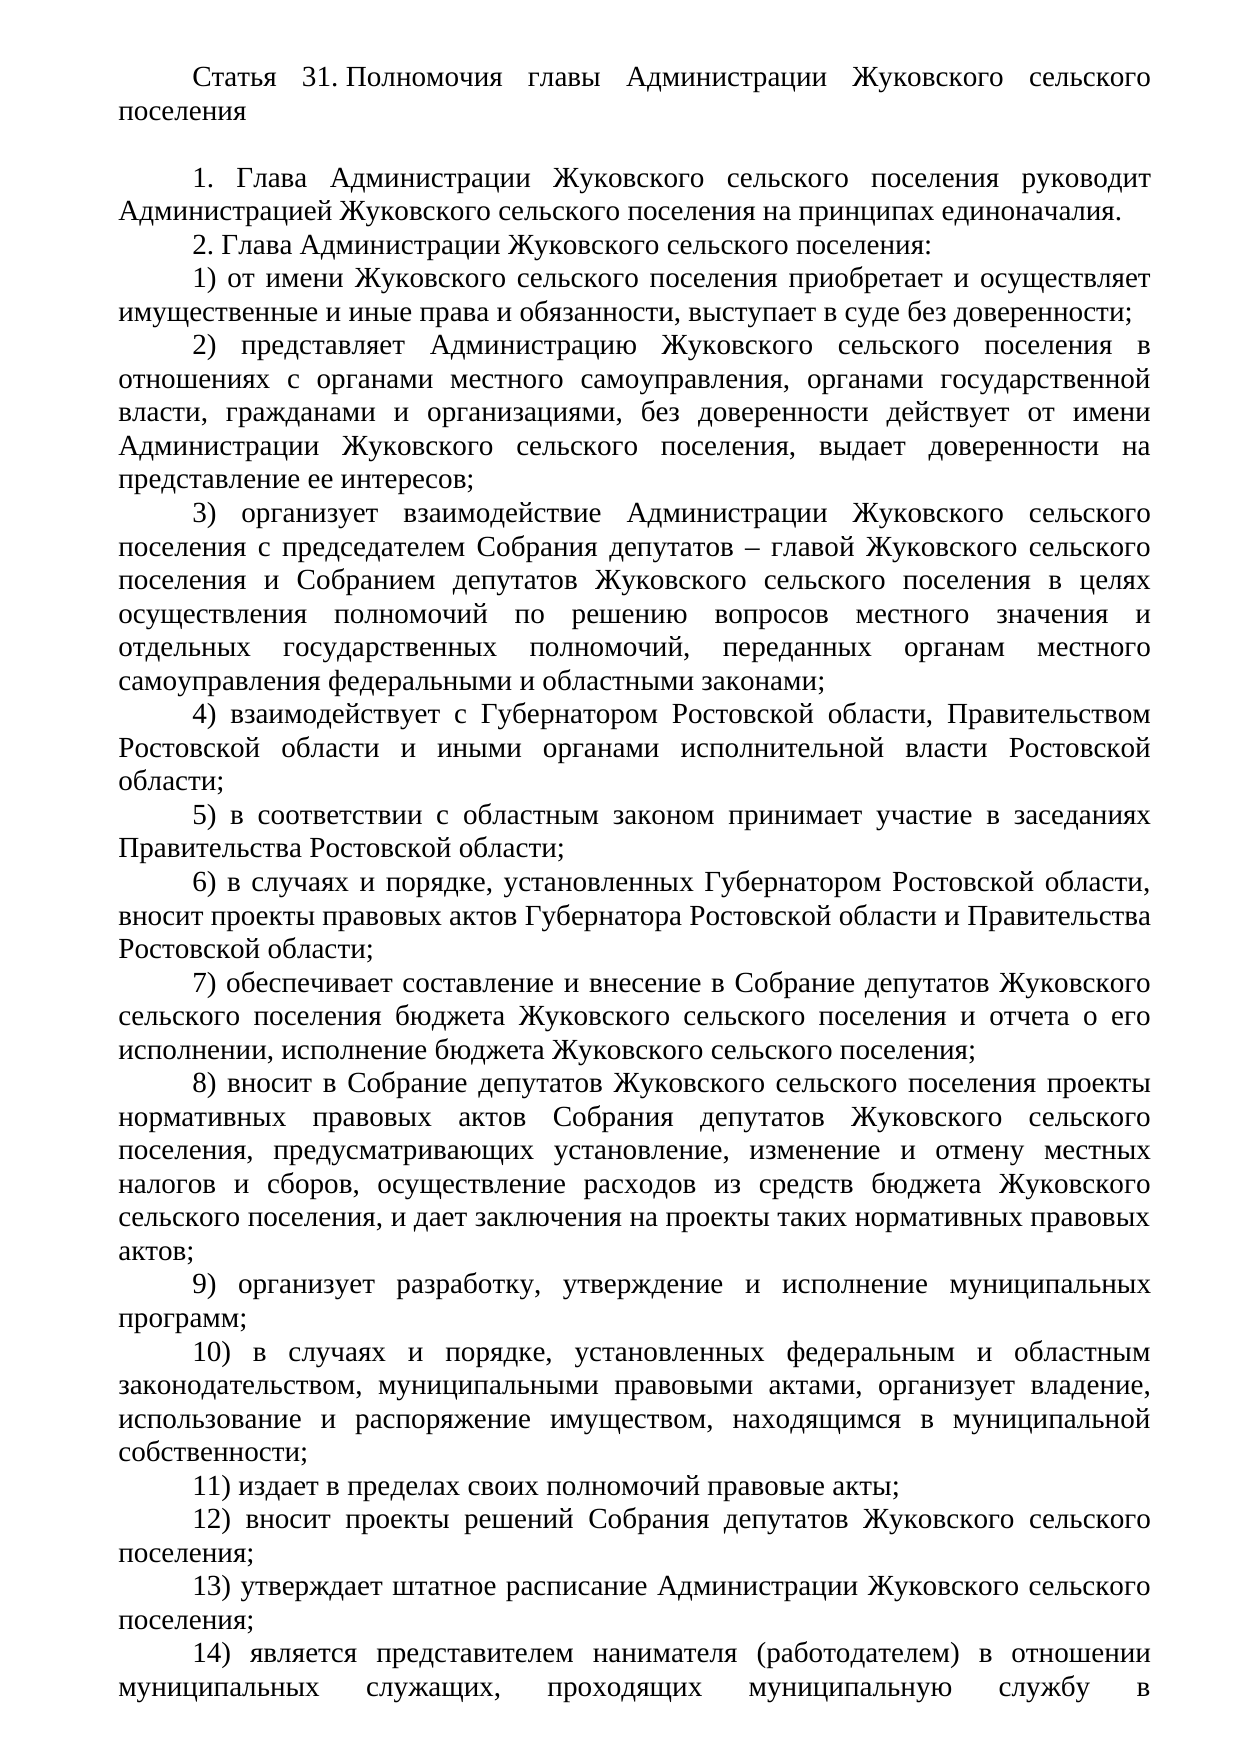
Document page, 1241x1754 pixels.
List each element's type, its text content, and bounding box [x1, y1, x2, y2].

text 2) представляет Администрацию Жуковского сельского поселения в отношениях с органами местного самоуправления, органами государственной власти, гражданами и организациями, без доверенности действует от имени Администрации Жуковского сельского поселения, выдает доверенности на представление ее интересов; [118, 327, 1152, 495]
text 11) издает в пределах своих полномочий правовые акты; [118, 1468, 1152, 1501]
text 10) в случаях и порядке, установленных федеральным и областным законодательством, муниципальными правовыми актами, организует владение, использование и распоряжение имуществом, находящимся в муниципальной собственности; [118, 1334, 1152, 1468]
text 1. Глава Администрации Жуковского сельского поселения руководит Администрацией Жуковского сельского поселения на принципах единоначалия. [118, 160, 1152, 227]
text 4) взаимодействует с Губернатором Ростовской области, Правительством Ростовской области и иными органами исполнительной власти Ростовской области; [118, 696, 1152, 797]
text 8) вносит в Собрание депутатов Жуковского сельского поселения проекты нормативных правовых актов Собрания депутатов Жуковского сельского поселения, предусматривающих установление, изменение и отмену местных налогов и сборов, осуществление расходов из средств бюджета Жуковского сельского поселения, и дает заключения на проекты таких нормативных правовых актов; [118, 1065, 1152, 1267]
text 5) в соответствии с областным законом принимает участие в заседаниях Правительства Ростовской области; [118, 797, 1152, 864]
text 12) вносит проекты решений Собрания депутатов Жуковского сельского поселения; [118, 1501, 1152, 1568]
text 13) утверждает штатное расписание Администрации Жуковского сельского поселения; [118, 1568, 1152, 1636]
text 6) в случаях и порядке, установленных Губернатором Ростовской области, вносит проекты правовых актов Губернатора Ростовской области и Правительства Ростовской области; [118, 864, 1152, 965]
text 2. Глава Администрации Жуковского сельского поселения: [118, 227, 1152, 260]
text 1) от имени Жуковского сельского поселения приобретает и осуществляет имущественные и иные права и обязанности, выступает в суде без доверенности; [118, 260, 1152, 327]
text Статья 31. Полномочия главы Администрации Жуковского сельского поселения [118, 59, 1152, 126]
text 7) обеспечивает составление и внесение в Собрание депутатов Жуковского сельского поселения бюджета Жуковского сельского поселения и отчета о его исполнении, исполнение бюджета Жуковского сельского поселения; [118, 965, 1152, 1065]
text 9) организует разработку, утверждение и исполнение муниципальных программ; [118, 1267, 1152, 1334]
text 3) организует взаимодействие Администрации Жуковского сельского поселения с председателем Собрания депутатов – главой Жуковского сельского поселения и Собранием депутатов Жуковского сельского поселения в целях осуществления полномочий по решению вопросов местного значения и отдельных государственных полномочий, переданных органам местного самоуправления федеральными и областными законами; [118, 495, 1152, 696]
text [118, 1636, 1152, 1703]
